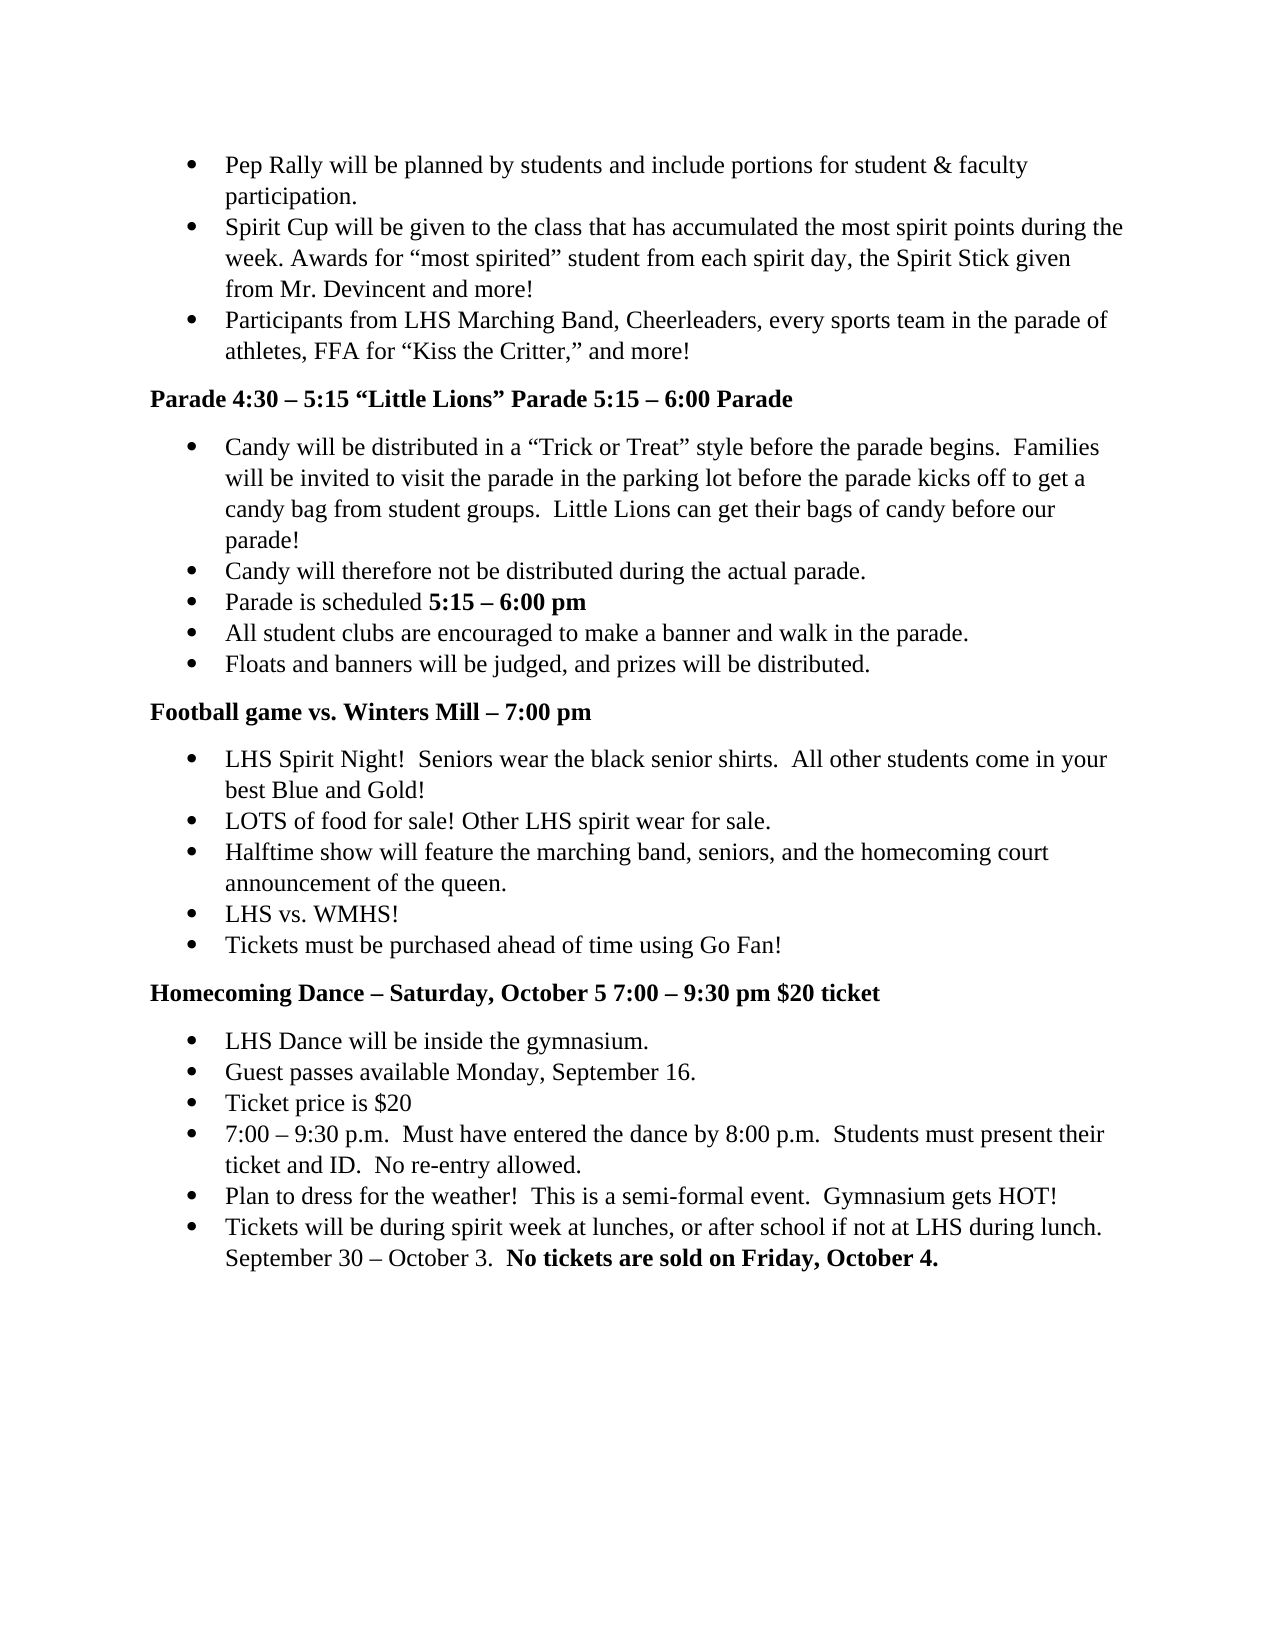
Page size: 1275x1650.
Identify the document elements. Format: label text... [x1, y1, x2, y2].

list Tickets will be during spirit week at lunches, or after school if not at LHS during lunch. September 30 – October 3. No tickets are sold on Friday, October 4. [187, 1212, 1125, 1272]
list Participants from LHS Marching Band, Cheerleaders, every sports team in the parade of athletes, FFA for “Kiss the Critter,” and more! [187, 305, 1125, 365]
list LHS vs. WMHS! [187, 899, 1125, 928]
list Candy will be distributed in a “Trick or Treat” style before the parade begins. Families will be invited to visit the parade in the parking lot before the parade kicks off to get a candy bag from student groups. Little Lions can get their bags of candy before our parade! [187, 432, 1125, 553]
list All student clubs are encouraged to make a banner and walk in the parade. [187, 618, 1125, 647]
list LHS Dance will be inside the gymnasium. [187, 1026, 1125, 1055]
list Spirit Cup will be given to the class that has accumulated the most spirit points during the week. Awards for “most spirited” student from each spirit day, the Spirit Stick given from Mr. Devincent and more! [187, 212, 1125, 303]
list Ticket price is $20 [187, 1088, 1125, 1117]
list Parade is scheduled 5:15 – 6:00 pm [187, 587, 1125, 616]
list Pep Rally will be planned by students and include portions for student & faculty participation. [187, 150, 1125, 210]
list Guest passes available Monday, September 16. [187, 1057, 1125, 1086]
list Floats and banners will be judged, and prizes will be distributed. [187, 649, 1125, 678]
list Candy will therefore not be distributed during the actual parade. [187, 556, 1125, 584]
text Football game vs. Winters Mill – 7:00 pm [150, 697, 1125, 725]
text Homecoming Dance – Saturday, October 5 7:00 – 9:30 pm $20 ticket [150, 978, 1125, 1007]
list LHS Spirit Night! Seniors wear the black senior shirts. All other students come in your best Blue and Gold! [187, 744, 1125, 804]
list Plan to dress for the weather! This is a semi-formal event. Gymnasium gets HOT! [187, 1181, 1125, 1210]
list 7:00 – 9:30 p.m. Must have entered the dance by 8:00 p.m. Students must present their ticket and ID. No re-entry allowed. [187, 1119, 1125, 1179]
text Parade 4:30 – 5:15 “Little Lions” Parade 5:15 – 6:00 Parade [150, 384, 1125, 413]
list LOTS of food for sale! Other LHS spirit wear for sale. [187, 806, 1125, 835]
list Tickets must be purchased ahead of time using Go Fan! [187, 931, 1125, 959]
list Halftime show will feature the marching band, seniors, and the homecoming court announcement of the queen. [187, 837, 1125, 897]
